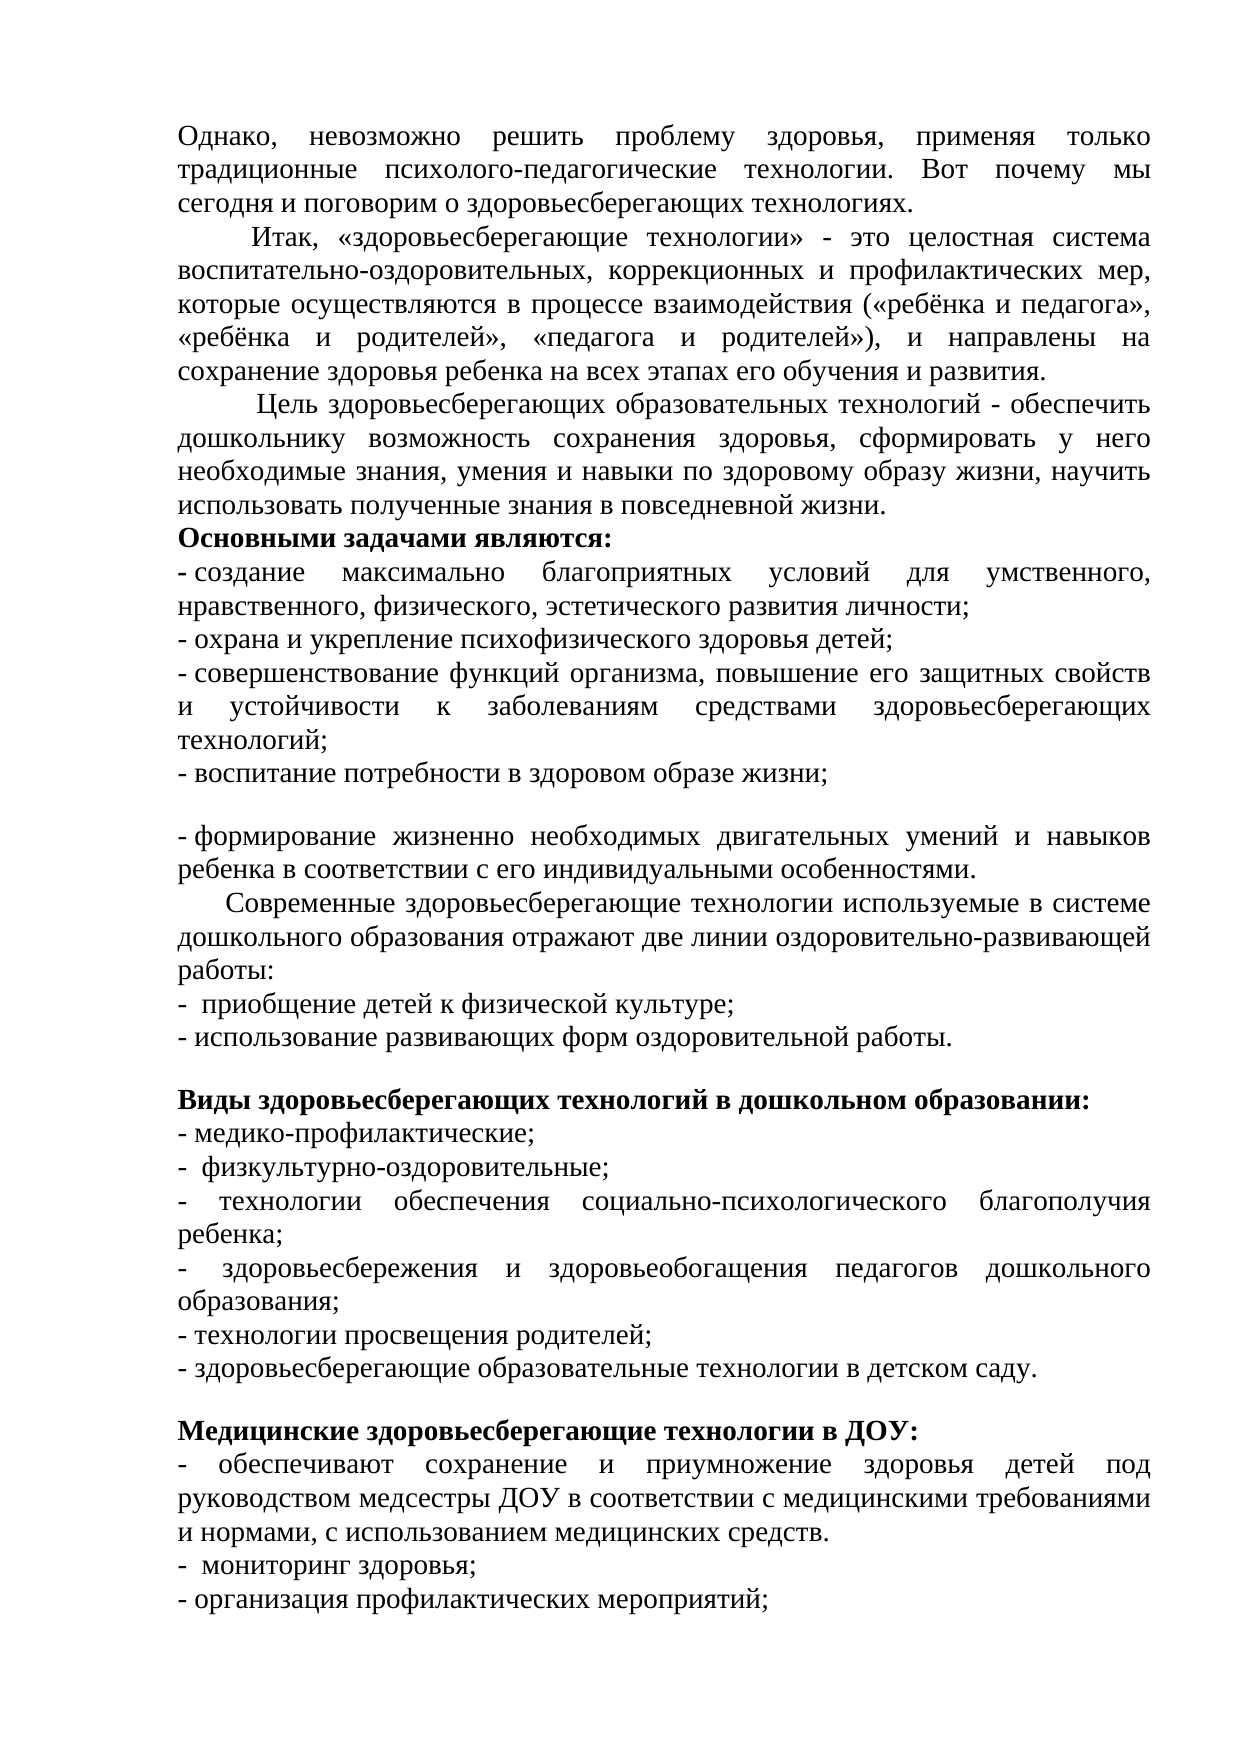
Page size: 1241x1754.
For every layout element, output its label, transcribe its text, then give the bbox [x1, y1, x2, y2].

text - медико-профилактические; [177, 1116, 1152, 1149]
text - физкультурно-оздоровительные; [177, 1149, 1152, 1183]
text - здоровьесбережения и здоровьеобогащения педагогов дошкольного образования; [177, 1250, 1152, 1317]
text Основными задачами являются: [177, 521, 1152, 554]
text - технологии обеспечения социально-психологического благополучия ребенка; [177, 1183, 1152, 1250]
text - воспитание потребности в здоровом образе жизни; [177, 755, 1152, 789]
text - приобщение детей к физической культуре; [177, 986, 1152, 1019]
text - технологии просвещения родителей; [177, 1317, 1152, 1350]
text - обеспечивают сохранение и приумножение здоровья детей под руководством медсестры ДОУ в соответствии с медицинскими требованиями и нормами, с использованием медицинских средств. [177, 1447, 1152, 1547]
text Цель здоровьесберегающих образовательных технологий - обеспечить дошкольнику возможность сохранения здоровья, сформировать у него необходимые знания, умения и навыки по здоровому образу жизни, научить использовать полученные знания в повседневной жизни. [177, 386, 1152, 521]
text Современные здоровьесберегающие технологии используемые в системе дошкольного образования отражают две линии оздоровительно-развивающей работы: [177, 885, 1152, 986]
text Однако, невозможно решить проблему здоровья, применяя только традиционные психолого-педагогические технологии. Вот почему мы сегодня и поговорим о здоровьесберегающих технологиях. [177, 118, 1152, 219]
text - здоровьесберегающие образовательные технологии в детском саду. [177, 1350, 1152, 1384]
text - совершенствование функций организма, повышение его защитных свойств и устойчивости к заболеваниям средствами здоровьесберегающих технологий; [177, 655, 1152, 755]
text - создание максимально благоприятных условий для умственного, нравственного, физического, эстетического развития личности; [177, 554, 1152, 621]
text - формирование жизненно необходимых двигательных умений и навыков ребенка в соответствии с его индивидуальными особенностями. [177, 818, 1152, 885]
text Медицинские здоровьесберегающие технологии в ДОУ: [177, 1413, 1152, 1447]
text - использование развивающих форм оздоровительной работы. [177, 1019, 1152, 1053]
text Итак, «здоровьесберегающие технологии» - это целостная система воспитательно-оздоровительных, коррекционных и профилактических мер, которые осуществляются в процессе взаимодействия («ребёнка и педагога», «ребёнка и родителей», «педагога и родителей»), и направлены на сохранение здоровья ребенка на всех этапах его обучения и развития. [177, 219, 1152, 386]
text Виды здоровьесберегающих технологий в дошкольном образовании: [177, 1082, 1152, 1116]
text - охрана и укрепление психофизического здоровья детей; [177, 621, 1152, 655]
text - мониторинг здоровья; [177, 1547, 1152, 1581]
text - организация профилактических мероприятий; [177, 1581, 1152, 1614]
